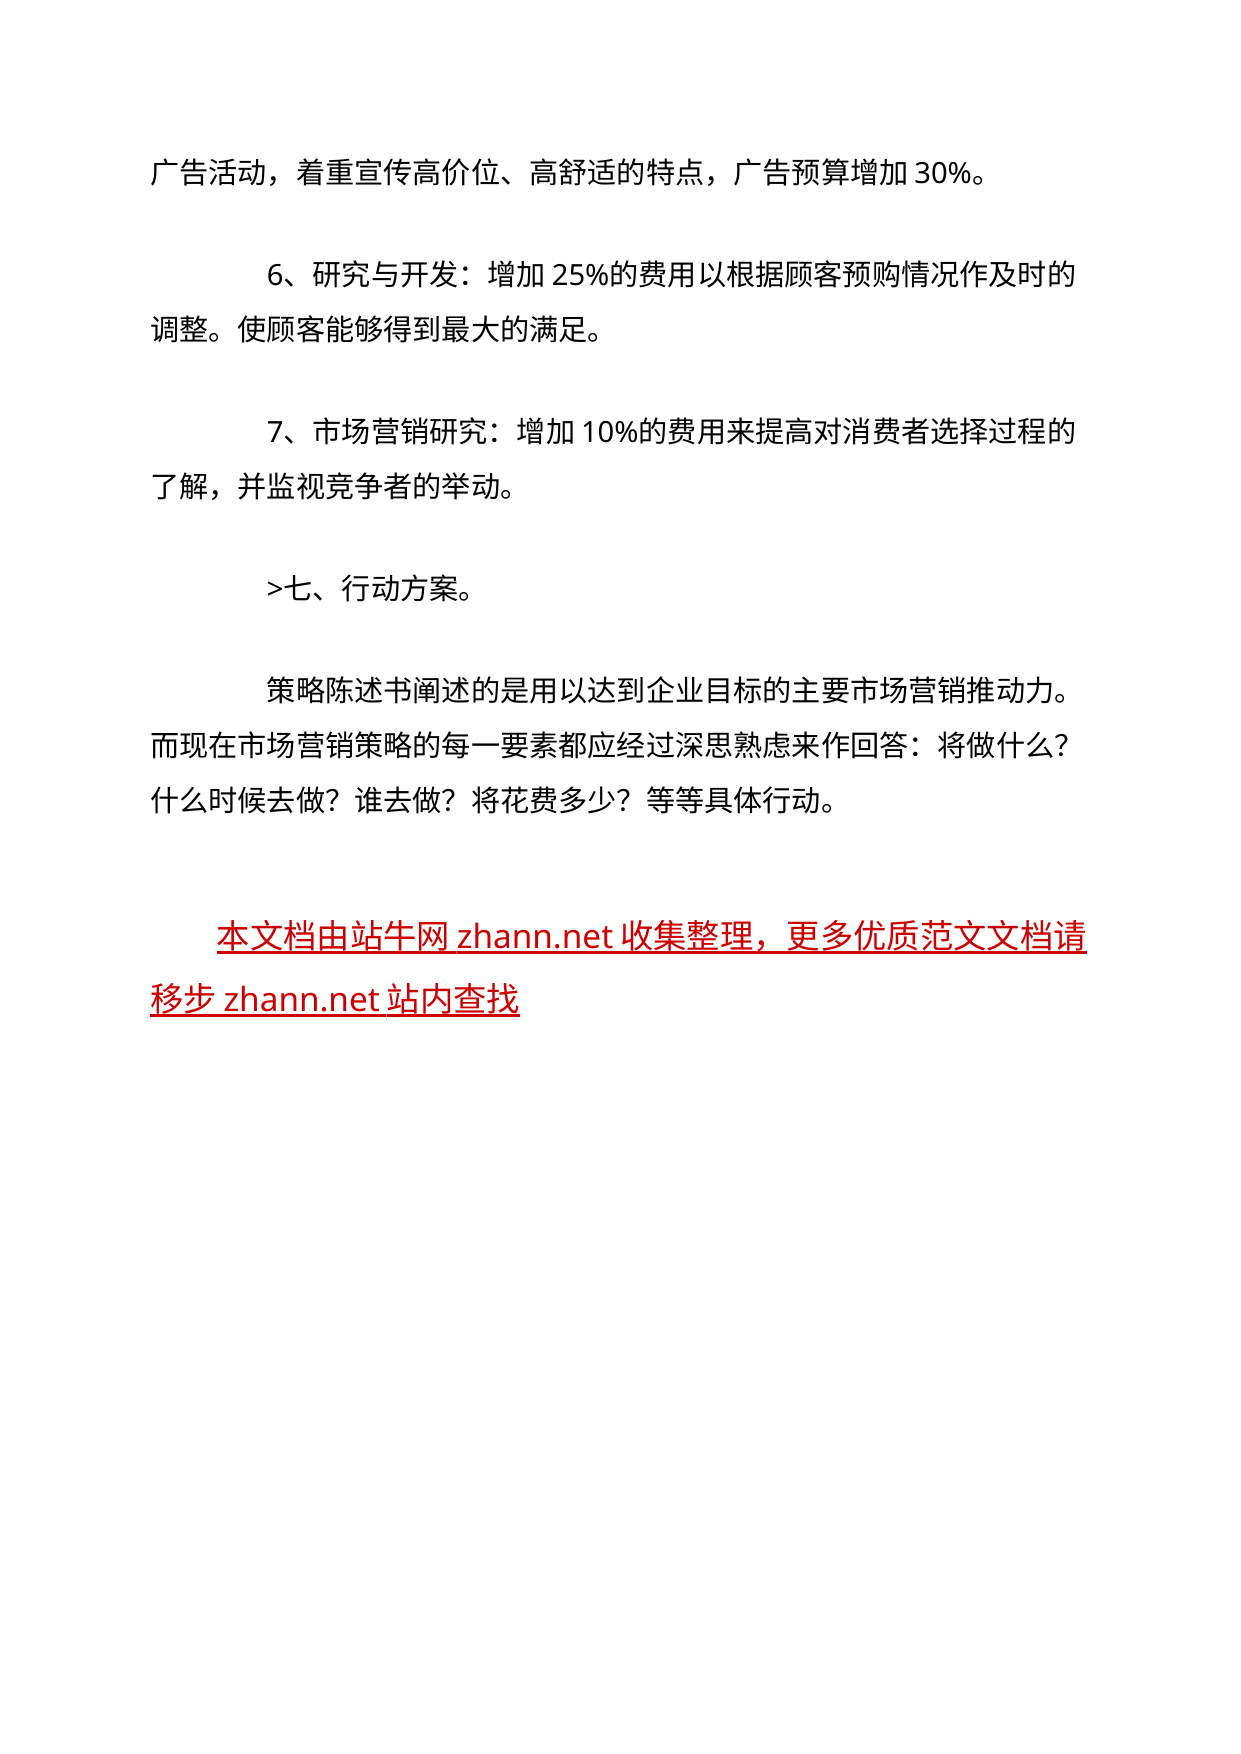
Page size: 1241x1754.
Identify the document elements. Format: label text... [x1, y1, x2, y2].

text 6、研究与开发：增加25%的费用以根据顾客预购情况作及时的调整。使顾客能够得到最大的满足。 [150, 252, 1090, 349]
text >七、行动方案。 [150, 566, 1090, 608]
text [150, 150, 1090, 192]
text 7、市场营销研究：增加10%的费用来提高对消费者选择过程的了解，并监视竞争者的举动。 [150, 409, 1090, 506]
text 本文档由站牛网zhann.net收集整理，更多优质范文文档请移步zhann.net站内查找 [150, 910, 1090, 1022]
text 策略陈述书阐述的是用以达到企业目标的主要市场营销推动力。而现在市场营销策略的每一要素都应经过深思熟虑来作回答：将做什么？什么时候去做？谁去做？将花费多少？等等具体行动。 [150, 667, 1090, 819]
